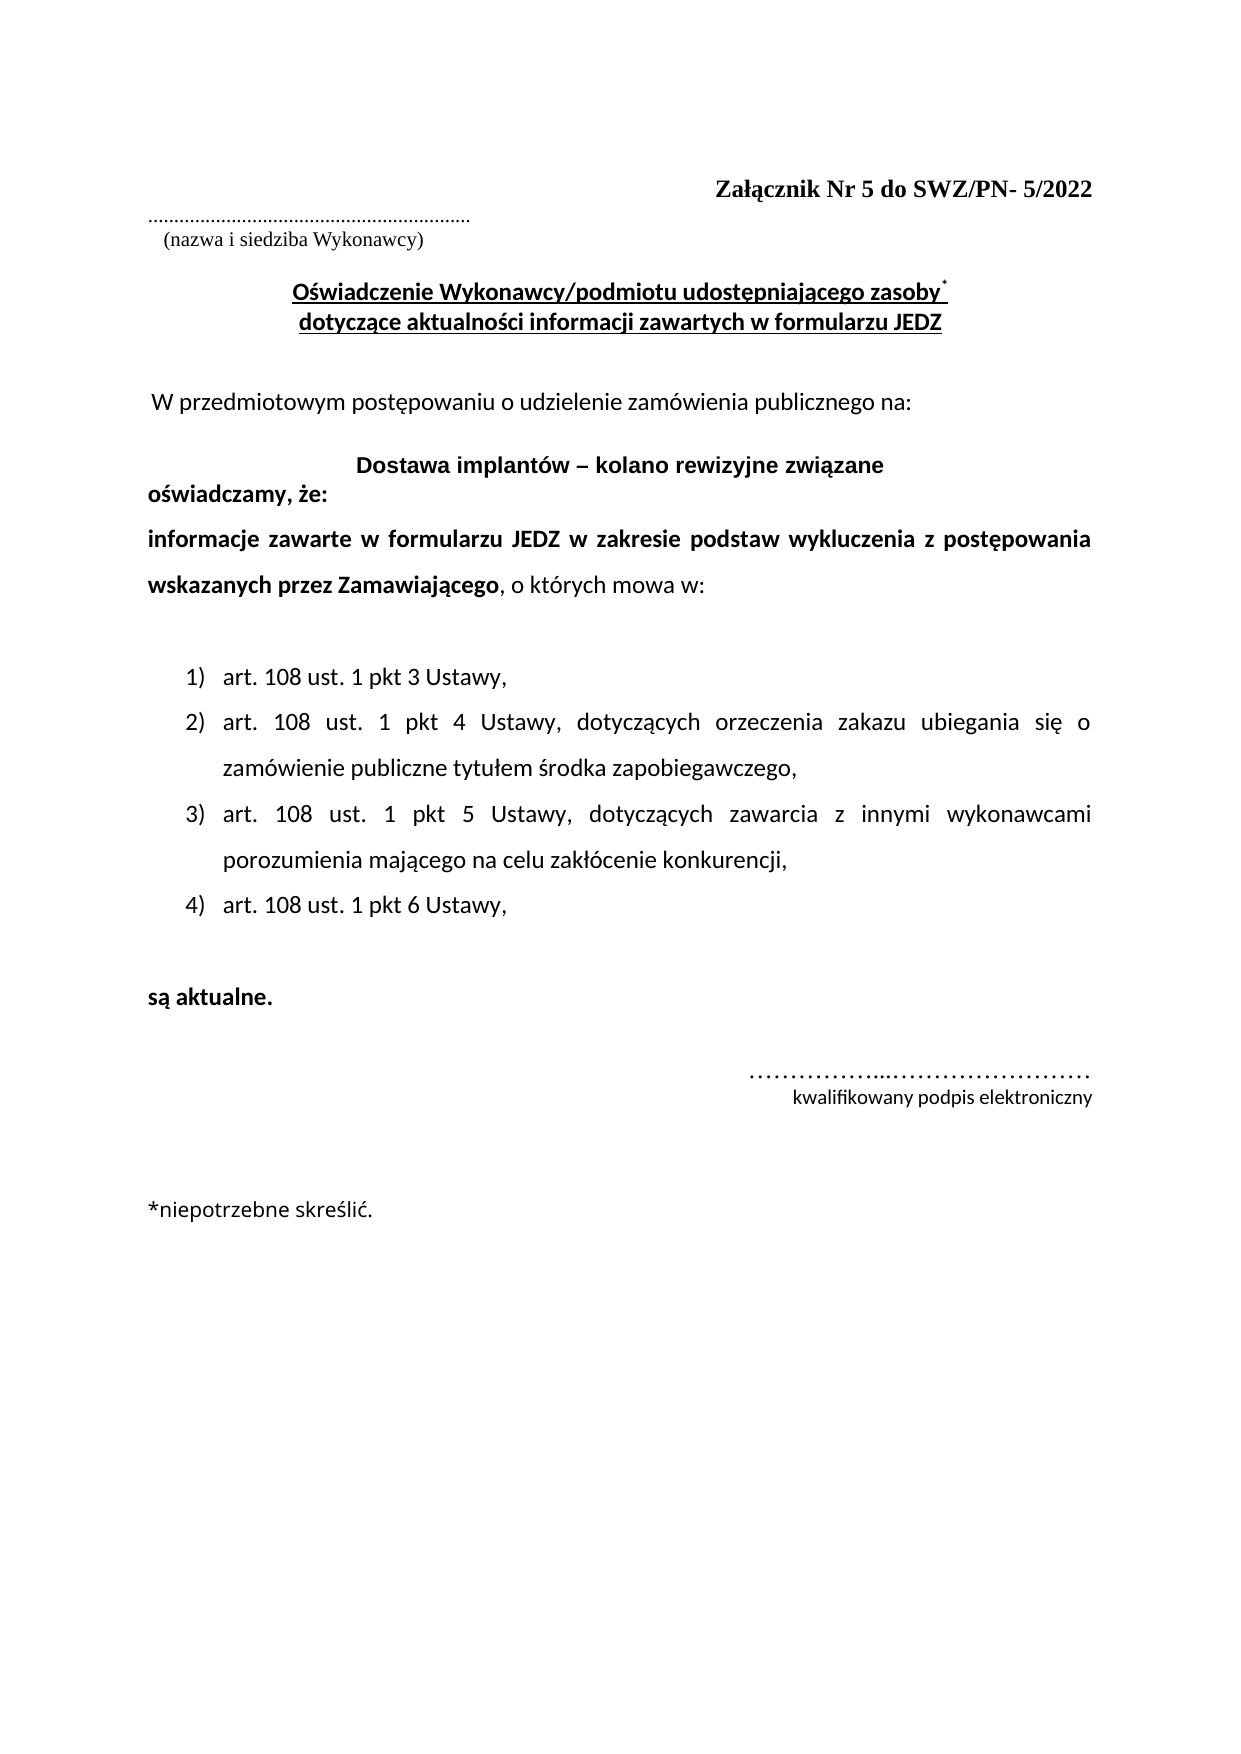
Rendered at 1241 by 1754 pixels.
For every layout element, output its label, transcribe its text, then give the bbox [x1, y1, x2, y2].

text oświadczamy, że: [148, 478, 1093, 508]
subtitle Oświadczenie Wykonawcy/podmiotu udostępniającego zasoby* [148, 276, 1093, 307]
text W przedmiotowym postępowaniu o udzielenie zamówienia publicznego na: [151, 386, 1093, 417]
text (nazwa i siedziba Wykonawcy) [148, 227, 1093, 251]
text .............................................................. [148, 203, 1093, 227]
list art. 108 ust. 1 pkt 3 Ustawy, [185, 661, 1093, 691]
list art. 108 ust. 1 pkt 4 Ustawy, dotyczących orzeczenia zakazu ubiegania się o zamówienie publiczne tytułem środka zapobiegawczego, [185, 707, 1093, 783]
text są aktualne. [148, 981, 1093, 1011]
list art. 108 ust. 1 pkt 6 Ustawy, [185, 889, 1093, 920]
text Dostawa implantów – kolano rewizyjne związane [148, 452, 1093, 478]
text Załącznik Nr 5 do SWZ/PN- 5/2022 [148, 148, 1093, 203]
text informacje zawarte w formularzu JEDZ w zakresie podstaw wykluczenia z postępowania wskazanych przez Zamawiającego, o których mowa w: [148, 524, 1093, 600]
list art. 108 ust. 1 pkt 5 Ustawy, dotyczących zawarcia z innymi wykonawcami porozumienia mającego na celu zakłócenie konkurencji, [185, 798, 1093, 874]
subtitle dotyczące aktualności informacji zawartych w formularzu JEDZ [148, 307, 1093, 337]
text kwalifikowany podpis elektroniczny [148, 1084, 1093, 1109]
text ……………...…………………… [148, 1055, 1093, 1084]
text *niepotrzebne skreślić. [148, 1195, 1093, 1223]
